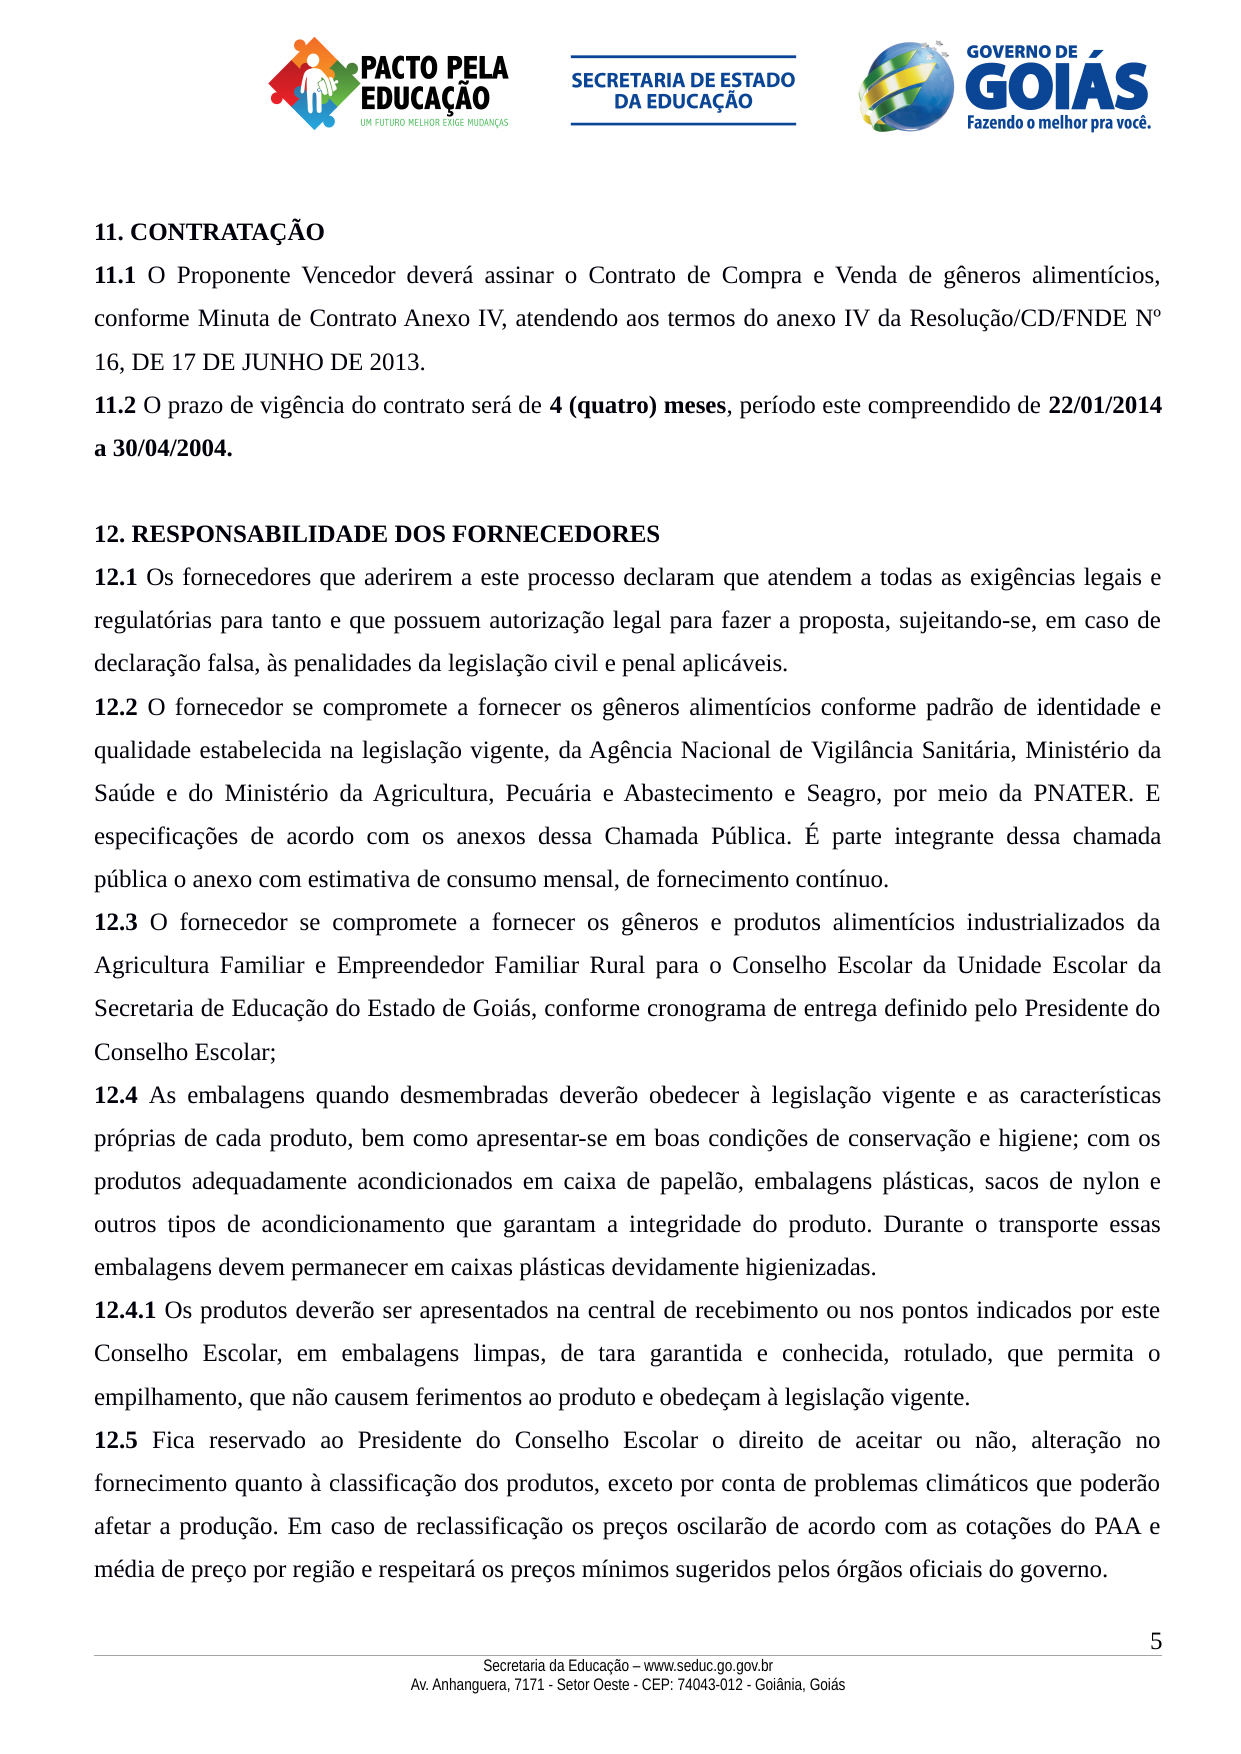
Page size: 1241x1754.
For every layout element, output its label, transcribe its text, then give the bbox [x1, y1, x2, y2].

text 11.1 O Proponente Vencedor deverá assinar o Contrato de Compra e Venda de gêneros alimentícios, conforme Minuta de Contrato Anexo IV, atendendo aos termos do anexo IV da Resolução/CD/FNDE Nº 16, DE 17 DE JUNHO DE 2013. [94, 260, 1162, 375]
text 12. RESPONSABILIDADE DOS FORNECEDORES [94, 519, 1162, 548]
text 12.3 O fornecedor se compromete a fornecer os gêneros e produtos alimentícios industrializados da Agricultura Familiar e Empreendedor Familiar Rural para o Conselho Escolar da Unidade Escolar da Secretaria de Educação do Estado de Goiás, conforme cronograma de entrega definido pelo Presidente do Conselho Escolar; [94, 907, 1162, 1065]
text 12.5 Fica reservado ao Presidente do Conselho Escolar o direito de aceitar ou não, alteração no fornecimento quanto à classificação dos produtos, exceto por conta de problemas climáticos que poderão afetar a produção. Em caso de reclassificação os preços oscilarão de acordo com as cotações do PAA e média de preço por região e respeitará os preços mínimos sugeridos pelos órgãos oficiais do governo. [94, 1425, 1162, 1583]
text 11. CONTRATAÇÃO [94, 217, 1162, 246]
text 12.4.1 Os produtos deverão ser apresentados na central de recebimento ou nos pontos indicados por este Conselho Escolar, em embalagens limpas, de tara garantida e conhecida, rotulado, que permita o empilhamento, que não causem ferimentos ao produto e obedeçam à legislação vigente. [94, 1295, 1162, 1410]
text 12.2 O fornecedor se compromete a fornecer os gêneros alimentícios conforme padrão de identidade e qualidade estabelecida na legislação vigente, da Agência Nacional de Vigilância Sanitária, Ministério da Saúde e do Ministério da Agricultura, Pecuária e Abastecimento e Seagro, por meio da PNATER. E especificações de acordo com os anexos dessa Chamada Pública. É parte integrante dessa chamada pública o anexo com estimativa de consumo mensal, de fornecimento contínuo. [94, 692, 1162, 893]
text 11.2 O prazo de vigência do contrato será de 4 (quatro) meses, período este compreendido de 22/01/2014 a 30/04/2004. [94, 390, 1162, 462]
text 12.1 Os fornecedores que aderirem a este processo declaram que atendem a todas as exigências legais e regulatórias para tanto e que possuem autorização legal para fazer a proposta, sujeitando-se, em caso de declaração falsa, às penalidades da legislação civil e penal aplicáveis. [94, 562, 1162, 677]
text 12.4 As embalagens quando desmembradas deverão obedecer à legislação vigente e as características próprias de cada produto, bem como apresentar-se em boas condições de conservação e higiene; com os produtos adequadamente acondicionados em caixa de papelão, embalagens plásticas, sacos de nylon e outros tipos de acondicionamento que garantam a integridade do produto. Durante o transporte essas embalagens devem permanecer em caixas plásticas devidamente higienizadas. [94, 1080, 1162, 1281]
picture [259, 32, 1158, 141]
